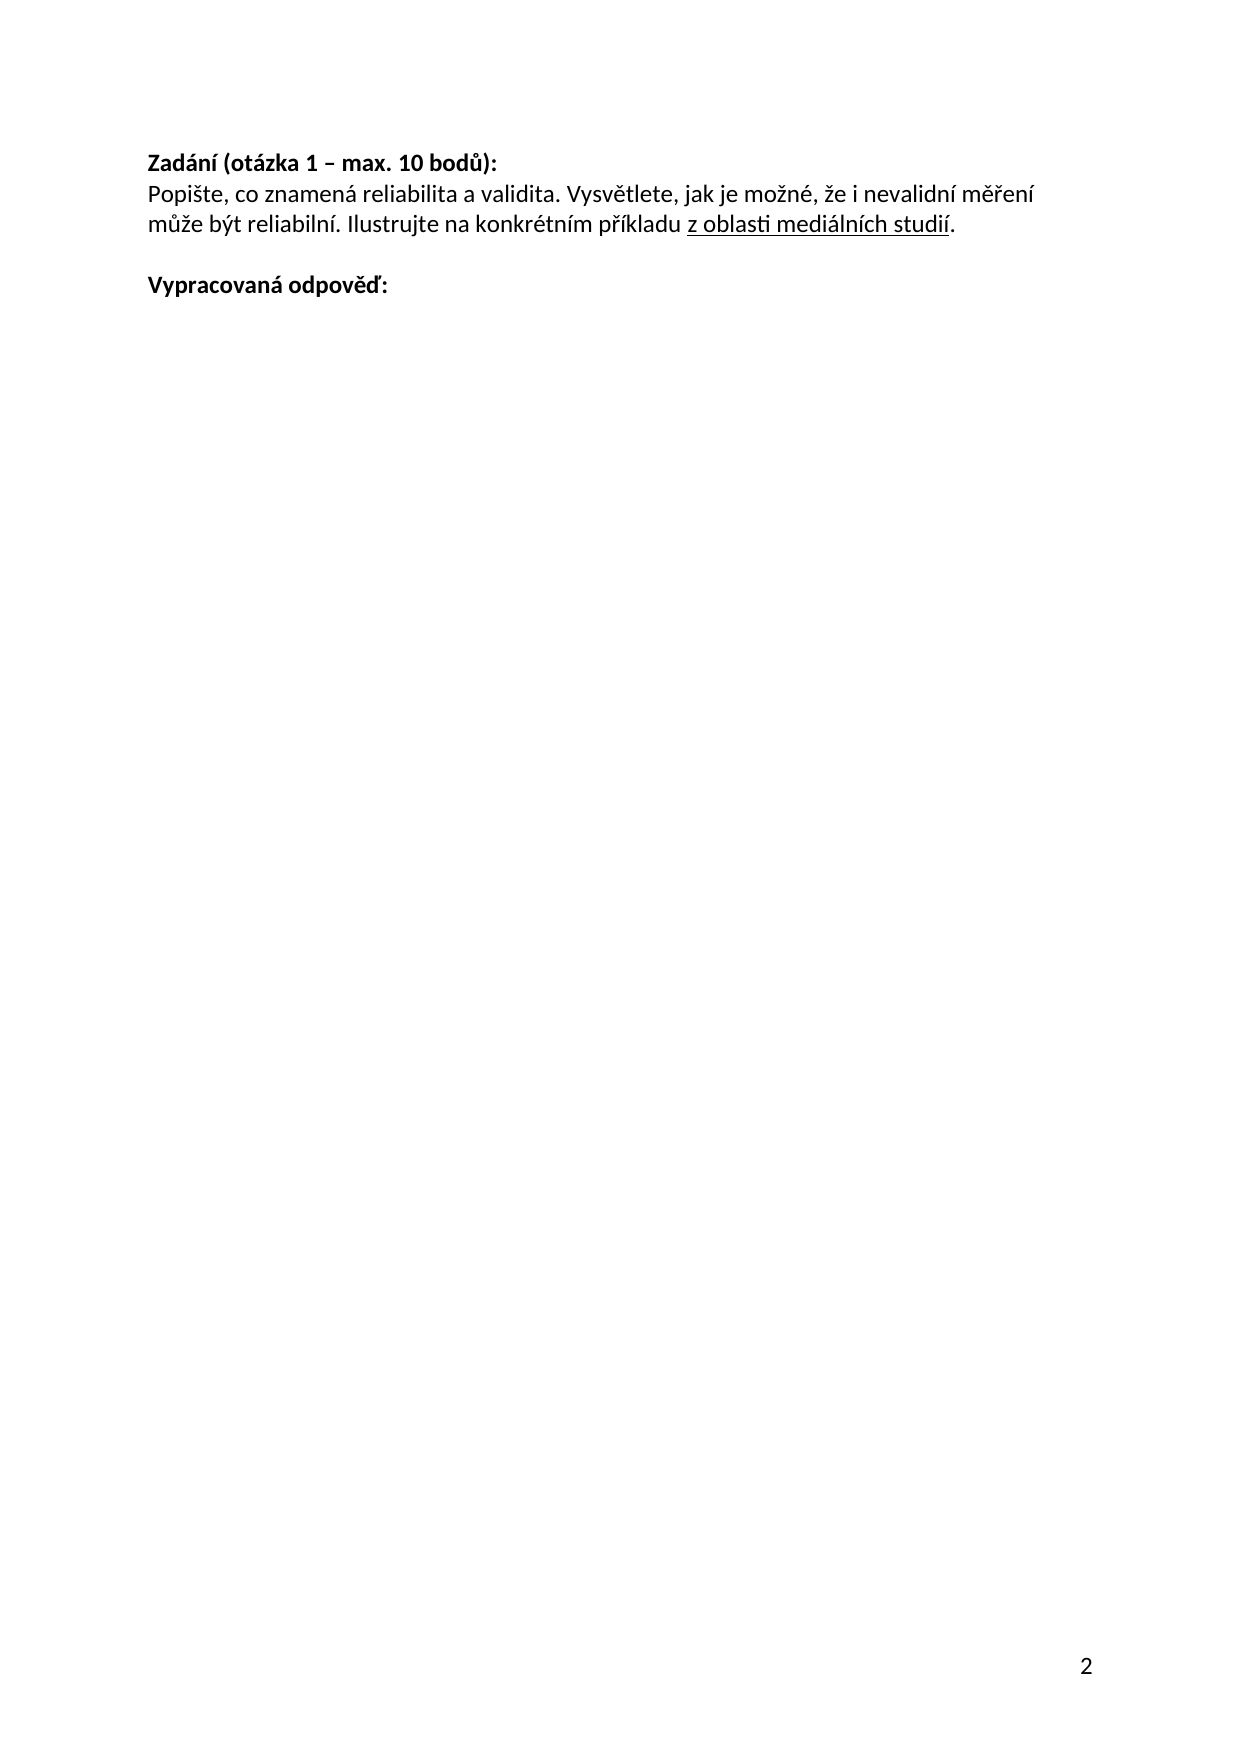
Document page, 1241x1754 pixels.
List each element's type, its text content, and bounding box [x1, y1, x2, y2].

text Zadání (otázka 1 – max. 10 bodů): [148, 148, 1093, 178]
text Popište, co znamená reliabilita a validita. Vysvětlete, jak je možné, že i nevalidní měření může být reliabilní. Ilustrujte na konkrétním příkladu z oblasti mediálních studií. [148, 178, 1093, 239]
text Vypracovaná odpověď: [148, 270, 1093, 300]
